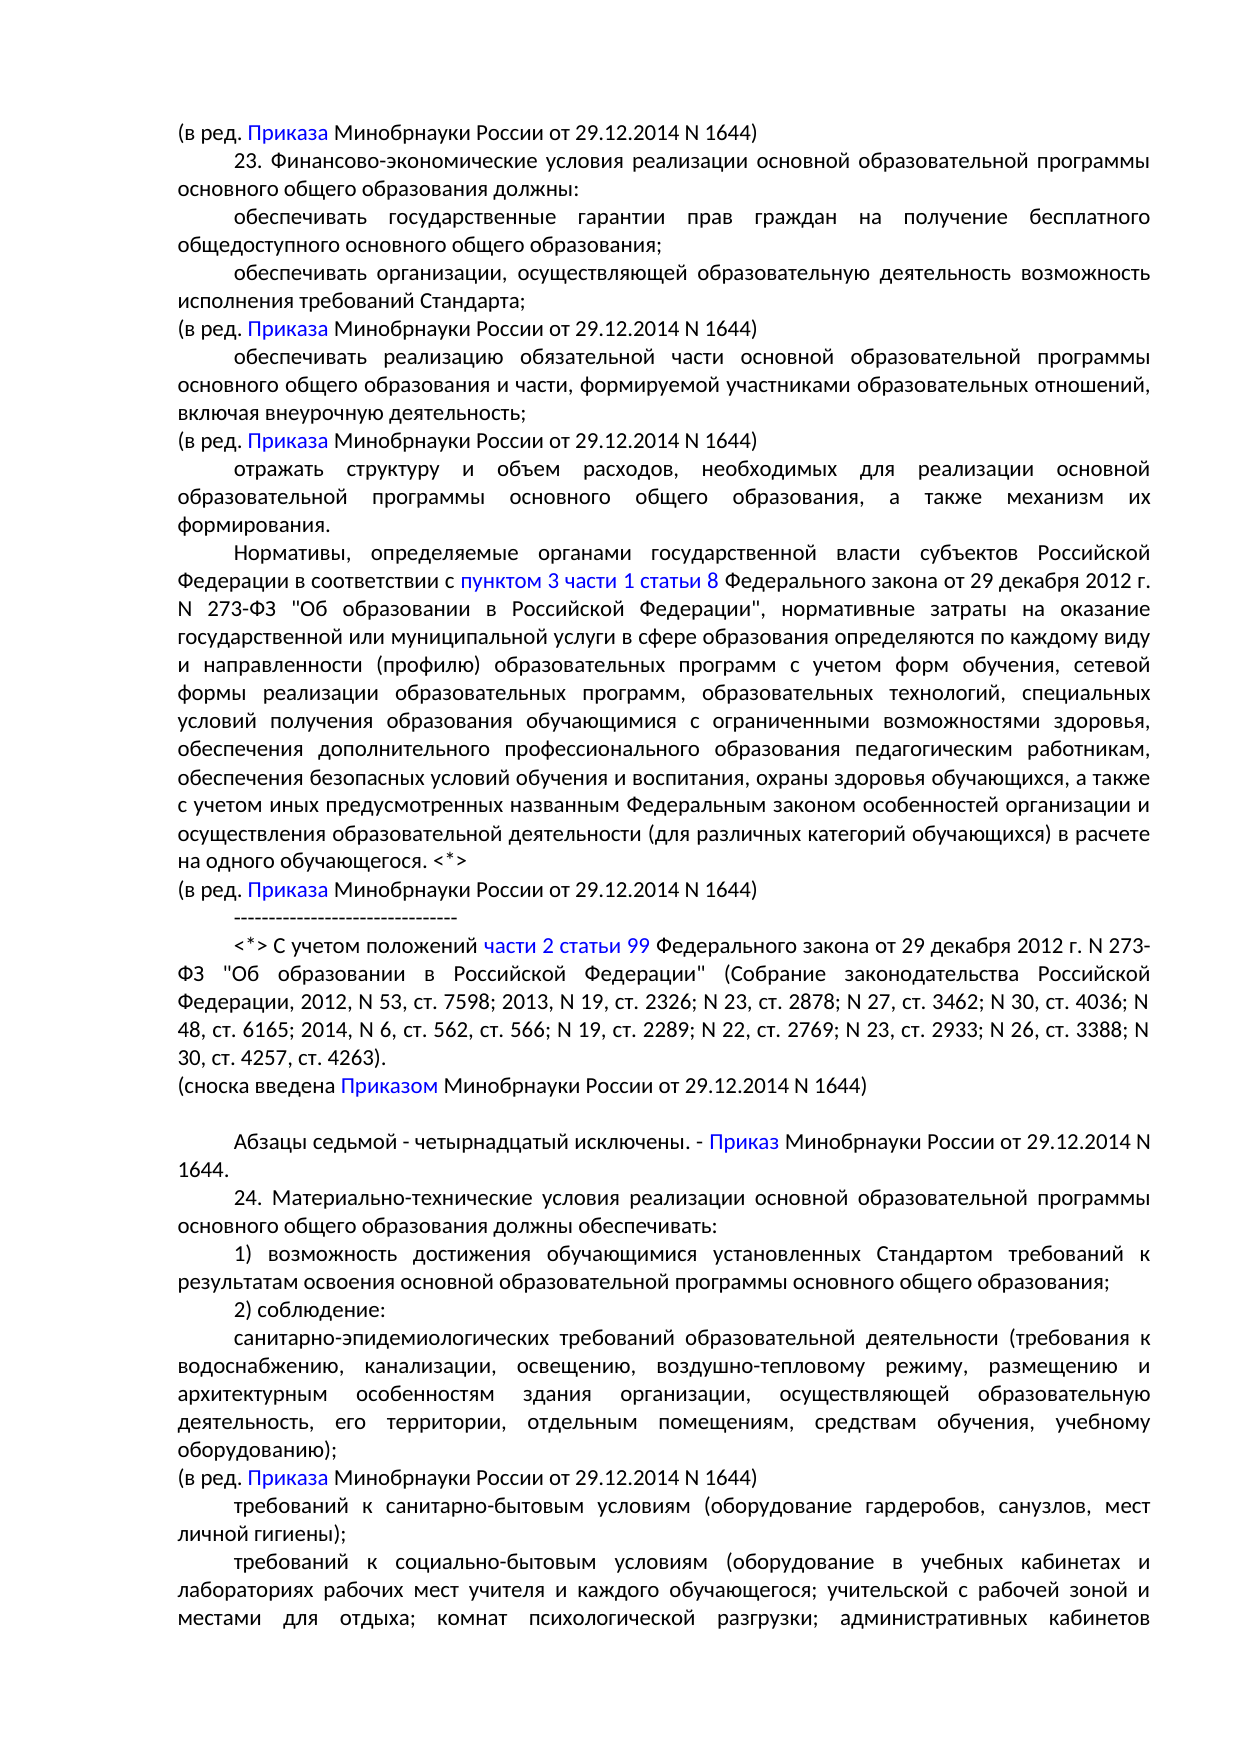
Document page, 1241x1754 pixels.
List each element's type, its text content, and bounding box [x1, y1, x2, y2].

text обеспечивать реализацию обязательной части основной образовательной программы основного общего образования и части, формируемой участниками образовательных отношений, включая внеурочную деятельность; [177, 342, 1152, 426]
text 2) соблюдение: [177, 1295, 1152, 1323]
text 24. Материально-технические условия реализации основной образовательной программы основного общего образования должны обеспечивать: [177, 1183, 1152, 1239]
text обеспечивать организации, осуществляющей образовательную деятельность возможность исполнения требований Стандарта; [177, 258, 1152, 314]
text (сноска введена Приказом Минобрнауки России от 29.12.2014 N 1644) [177, 1071, 1152, 1099]
text -------------------------------- [177, 903, 1152, 931]
text (в ред. Приказа Минобрнауки России от 29.12.2014 N 1644) [177, 118, 1152, 146]
text обеспечивать государственные гарантии прав граждан на получение бесплатного общедоступного основного общего образования; [177, 202, 1152, 258]
text (в ред. Приказа Минобрнауки России от 29.12.2014 N 1644) [177, 875, 1152, 903]
text (в ред. Приказа Минобрнауки России от 29.12.2014 N 1644) [177, 314, 1152, 342]
text <*> С учетом положений части 2 статьи 99 Федерального закона от 29 декабря 2012 г. N 273-ФЗ "Об образовании в Российской Федерации" (Собрание законодательства Российской Федерации, 2012, N 53, ст. 7598; 2013, N 19, ст. 2326; N 23, ст. 2878; N 27, ст. 3462; N 30, ст. 4036; N 48, ст. 6165; 2014, N 6, ст. 562, ст. 566; N 19, ст. 2289; N 22, ст. 2769; N 23, ст. 2933; N 26, ст. 3388; N 30, ст. 4257, ст. 4263). [177, 931, 1152, 1071]
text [177, 1547, 1152, 1631]
text 23. Финансово-экономические условия реализации основной образовательной программы основного общего образования должны: [177, 146, 1152, 202]
text отражать структуру и объем расходов, необходимых для реализации основной образовательной программы основного общего образования, а также механизм их формирования. [177, 454, 1152, 538]
text (в ред. Приказа Минобрнауки России от 29.12.2014 N 1644) [177, 426, 1152, 454]
text требований к санитарно-бытовым условиям (оборудование гардеробов, санузлов, мест личной гигиены); [177, 1491, 1152, 1547]
text Нормативы, определяемые органами государственной власти субъектов Российской Федерации в соответствии с пунктом 3 части 1 статьи 8 Федерального закона от 29 декабря 2012 г. N 273-ФЗ "Об образовании в Российской Федерации", нормативные затраты на оказание государственной или муниципальной услуги в сфере образования определяются по каждому виду и направленности (профилю) образовательных программ с учетом форм обучения, сетевой формы реализации образовательных программ, образовательных технологий, специальных условий получения образования обучающимися с ограниченными возможностями здоровья, обеспечения дополнительного профессионального образования педагогическим работникам, обеспечения безопасных условий обучения и воспитания, охраны здоровья обучающихся, а также с учетом иных предусмотренных названным Федеральным законом особенностей организации и осуществления образовательной деятельности (для различных категорий обучающихся) в расчете на одного обучающегося. <*> [177, 538, 1152, 875]
text Абзацы седьмой - четырнадцатый исключены. - Приказ Минобрнауки России от 29.12.2014 N 1644. [177, 1127, 1152, 1183]
text санитарно-эпидемиологических требований образовательной деятельности (требования к водоснабжению, канализации, освещению, воздушно-тепловому режиму, размещению и архитектурным особенностям здания организации, осуществляющей образовательную деятельность, его территории, отдельным помещениям, средствам обучения, учебному оборудованию); [177, 1323, 1152, 1463]
text 1) возможность достижения обучающимися установленных Стандартом требований к результатам освоения основной образовательной программы основного общего образования; [177, 1239, 1152, 1295]
text (в ред. Приказа Минобрнауки России от 29.12.2014 N 1644) [177, 1463, 1152, 1491]
